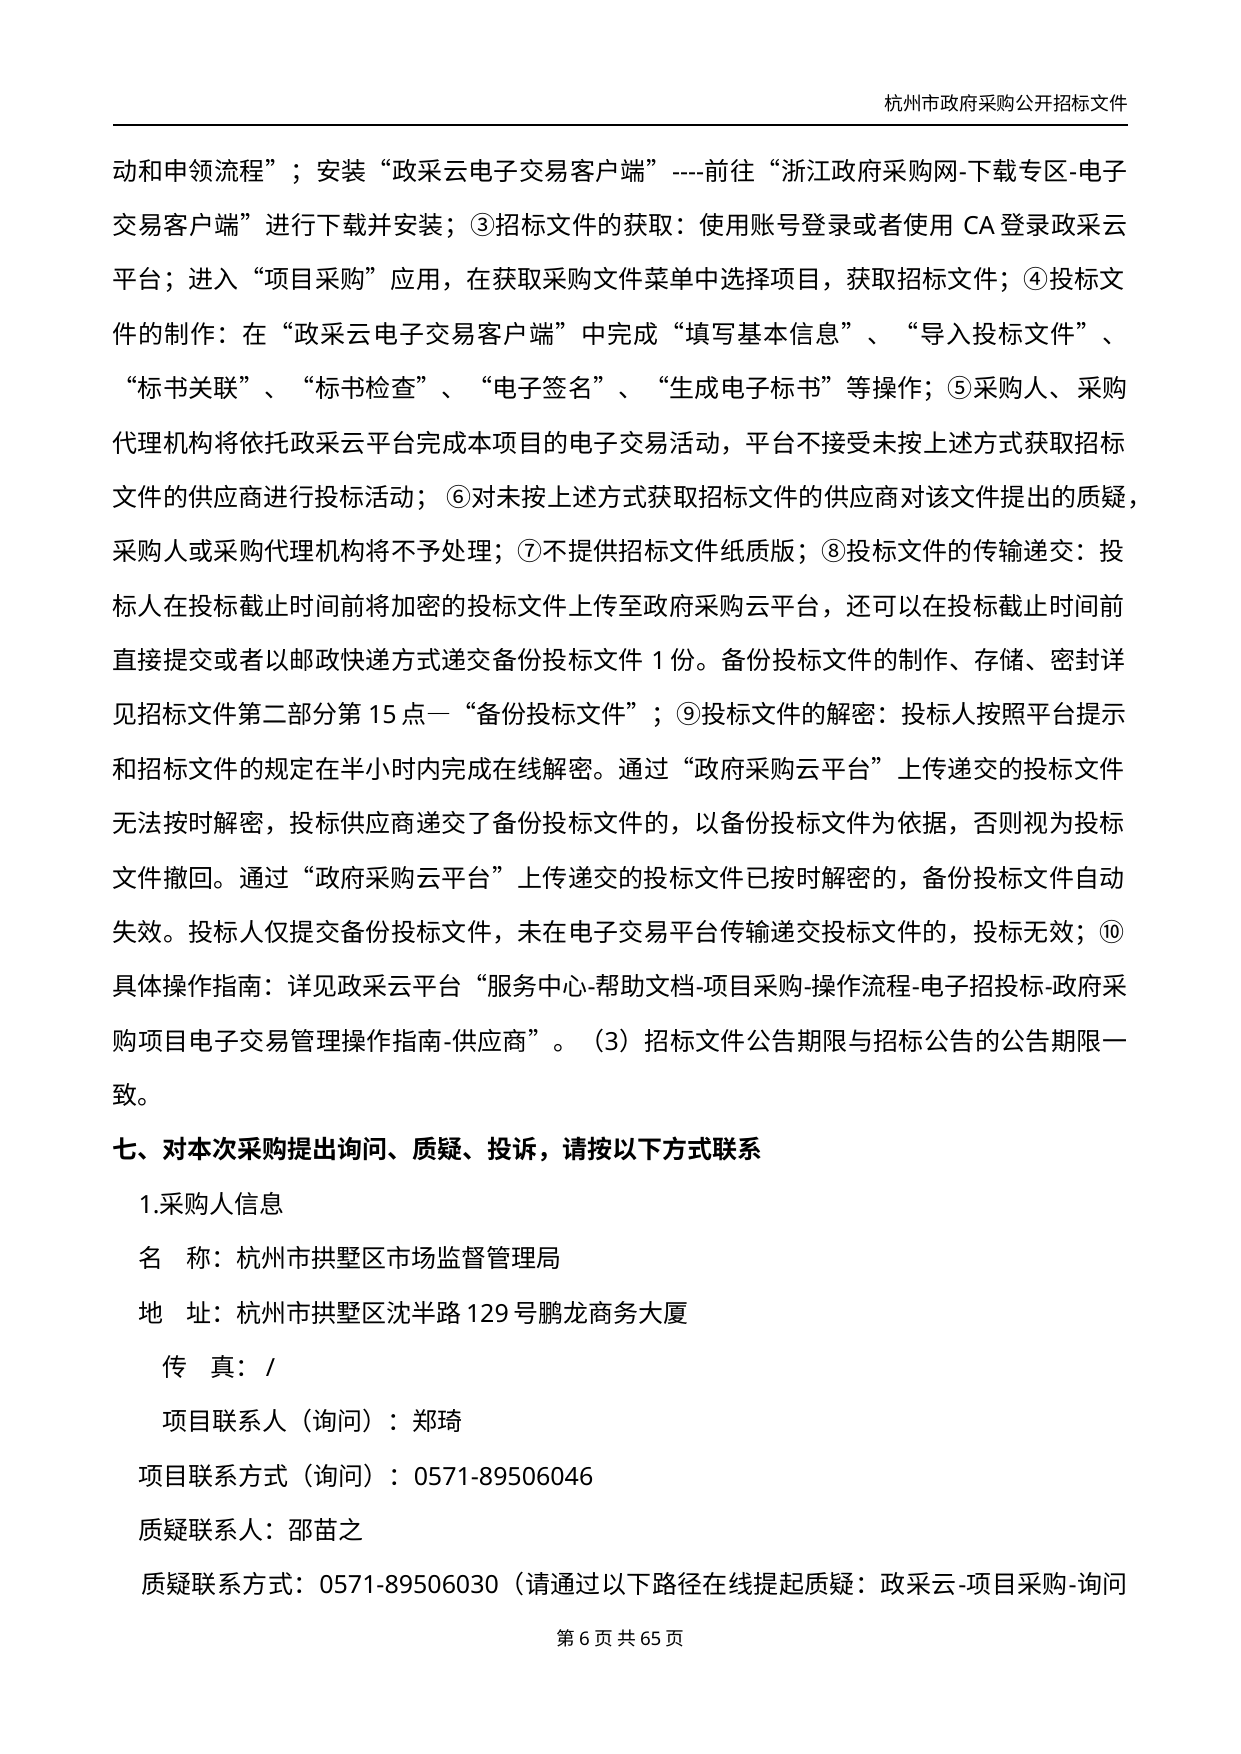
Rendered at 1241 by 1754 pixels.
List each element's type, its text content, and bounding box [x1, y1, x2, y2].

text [112, 151, 1128, 1112]
text 七、对本次采购提出询问、质疑、投诉，请按以下方式联系 [112, 1130, 1128, 1166]
text 传 真： / [112, 1347, 1128, 1384]
text 项目联系人（询问）：郑琦 [112, 1402, 1128, 1438]
text 项目联系方式（询问）：0571-89506046 [112, 1456, 1128, 1492]
text 质疑联系人：邵苗之 [112, 1511, 1128, 1547]
text 名 称：杭州市拱墅区市场监督管理局 [112, 1239, 1128, 1275]
text 地 址：杭州市拱墅区沈半路129号鹏龙商务大厦 [112, 1293, 1128, 1329]
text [112, 1565, 1128, 1601]
text 1.采购人信息 [112, 1184, 1128, 1221]
